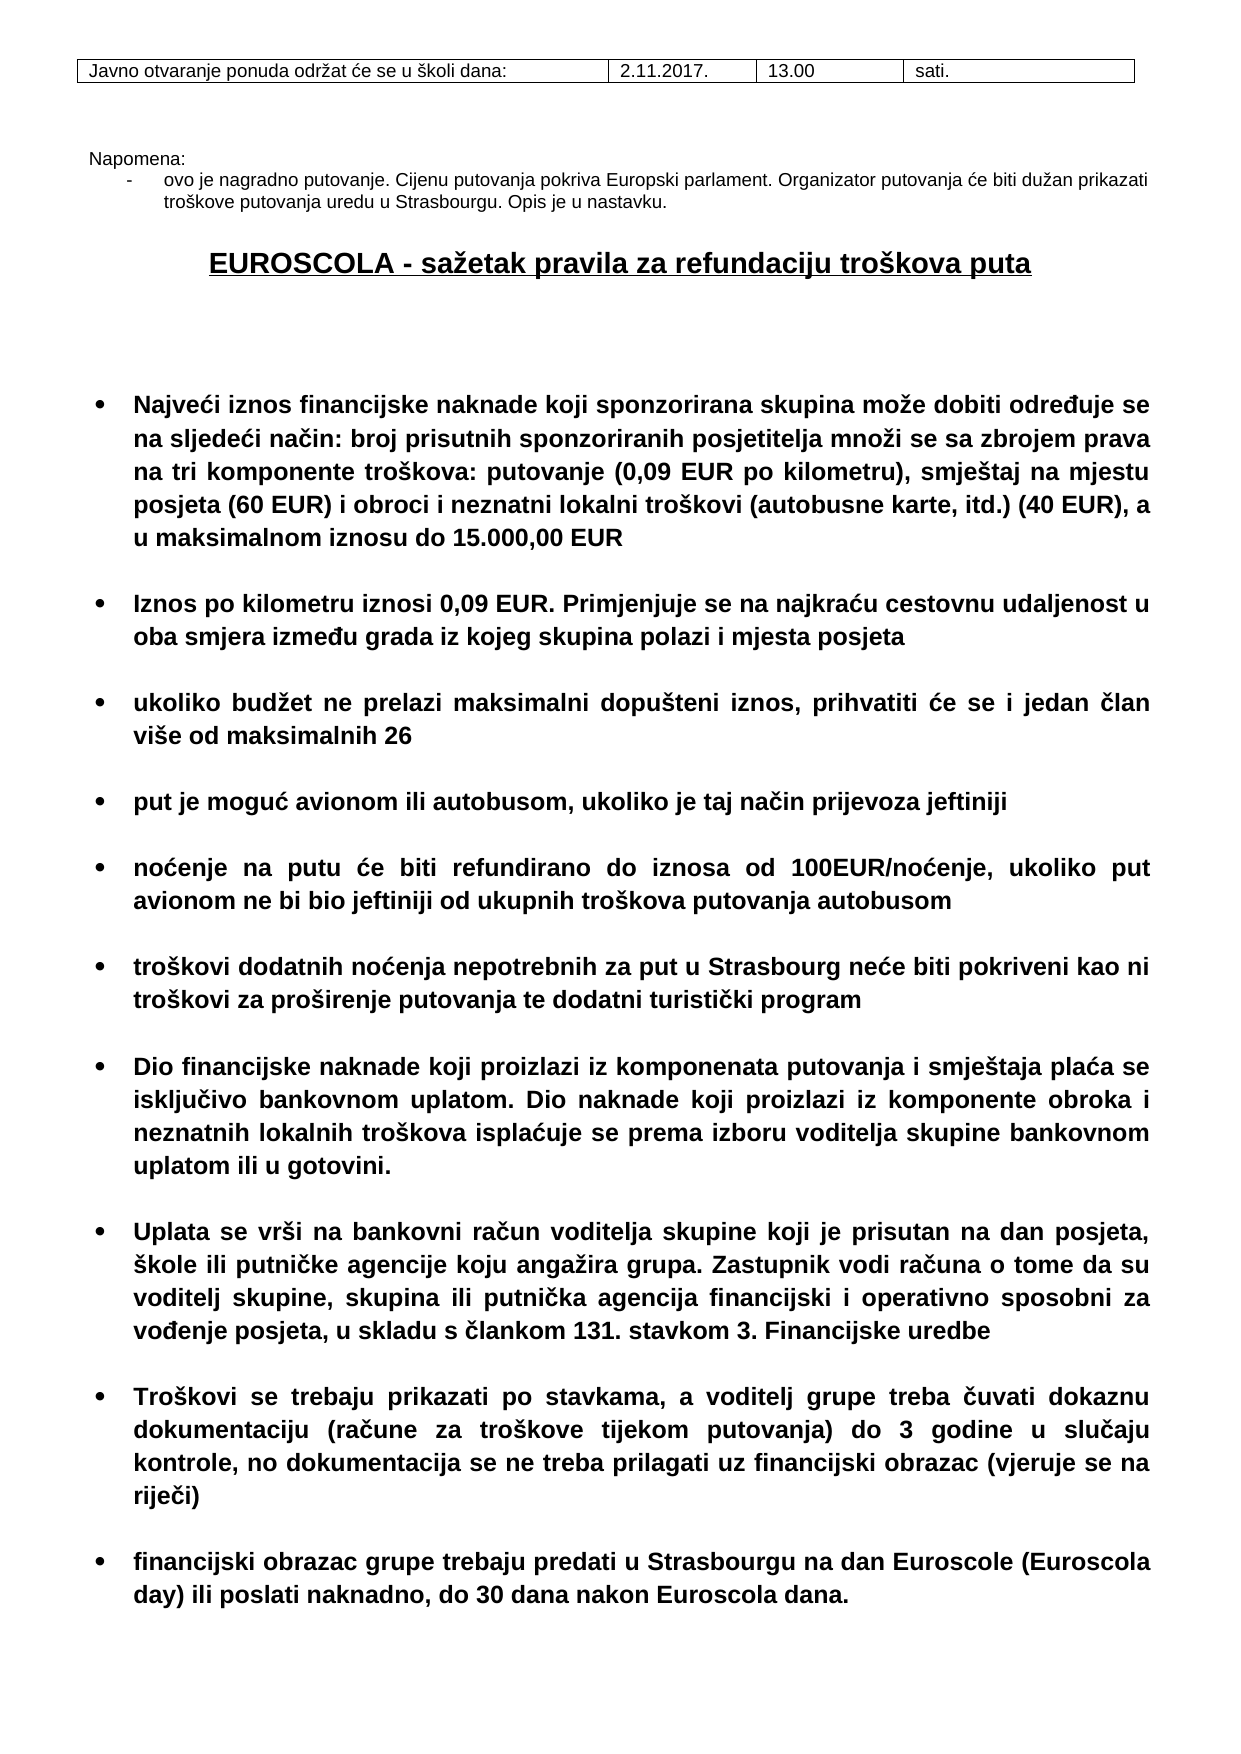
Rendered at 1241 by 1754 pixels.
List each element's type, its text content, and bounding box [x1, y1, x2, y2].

list Iznos po kilometru iznosi 0,09 EUR. Primjenjuje se na najkraću cestovnu udaljenost u oba smjera između grada iz kojeg skupina polazi i mjesta posjeta [96, 589, 1152, 651]
list noćenje na putu će biti refundirano do iznosa od 100EUR/noćenje, ukoliko put avionom ne bi bio jeftiniji od ukupnih troškova putovanja autobusom [96, 853, 1152, 915]
list put je moguć avionom ili autobusom, ukoliko je taj način prijevoza jeftiniji [96, 787, 1152, 816]
table_cell Javno otvaranje ponuda održat će se u školi dana: [78, 60, 608, 82]
text Napomena: [89, 147, 1152, 169]
list financijski obrazac grupe trebaju predati u Strasbourgu na dan Euroscole (Euroscola day) ili poslati naknadno, do 30 dana nakon Euroscola dana. [96, 1547, 1152, 1609]
list Uplata se vrši na bankovni račun voditelja skupine koji je prisutan na dan posjeta, škole ili putničke agencije koju angažira grupa. Zastupnik vodi računa o tome da su voditelj skupine, skupina ili putnička agencija financijski i operativno sposobni za vođenje posjeta, u skladu s člankom 131. stavkom 3. Financijske uredbe [96, 1217, 1152, 1344]
table_cell 13.00 [757, 60, 903, 82]
text EUROSCOLA - sažetak pravila za refundaciju troškova puta [89, 246, 1152, 279]
list Troškovi se trebaju prikazati po stavkama, a voditelj grupe treba čuvati dokaznu dokumentaciju (račune za troškove tijekom putovanja) do 3 godine u slučaju kontrole, no dokumentacija se ne treba prilagati uz financijski obrazac (vjeruje se na riječi) [96, 1382, 1152, 1510]
table_cell sati. [904, 60, 1134, 82]
list ovo je nagradno putovanje. Cijenu putovanja pokriva Europski parlament. Organizator putovanja će biti dužan prikazati troškove putovanja uredu u Strasbourgu. Opis je u nastavku. [126, 169, 1152, 212]
list ukoliko budžet ne prelazi maksimalni dopušteni iznos, prihvatiti će se i jedan član više od maksimalnih 26 [96, 688, 1152, 750]
list Dio financijske naknade koji proizlazi iz komponenata putovanja i smještaja plaća se isključivo bankovnom uplatom. Dio naknade koji proizlazi iz komponente obroka i neznatnih lokalnih troškova isplaćuje se prema izboru voditelja skupine bankovnom uplatom ili u gotovini. [96, 1051, 1152, 1179]
list Najveći iznos financijske naknade koji sponzorirana skupina može dobiti određuje se na sljedeći način: broj prisutnih sponzoriranih posjetitelja množi se sa zbrojem prava na tri komponente troškova: putovanje (0,09 EUR po kilometru), smještaj na mjestu posjeta (60 EUR) i obroci i neznatni lokalni troškovi (autobusne karte, itd.) (40 EUR), a u maksimalnom iznosu do 15.000,00 EUR [96, 390, 1152, 551]
table_cell 2.11.2017. [609, 60, 756, 82]
list troškovi dodatnih noćenja nepotrebnih za put u Strasbourg neće biti pokriveni kao ni troškovi za proširenje putovanja te dodatni turistički program [96, 952, 1152, 1014]
